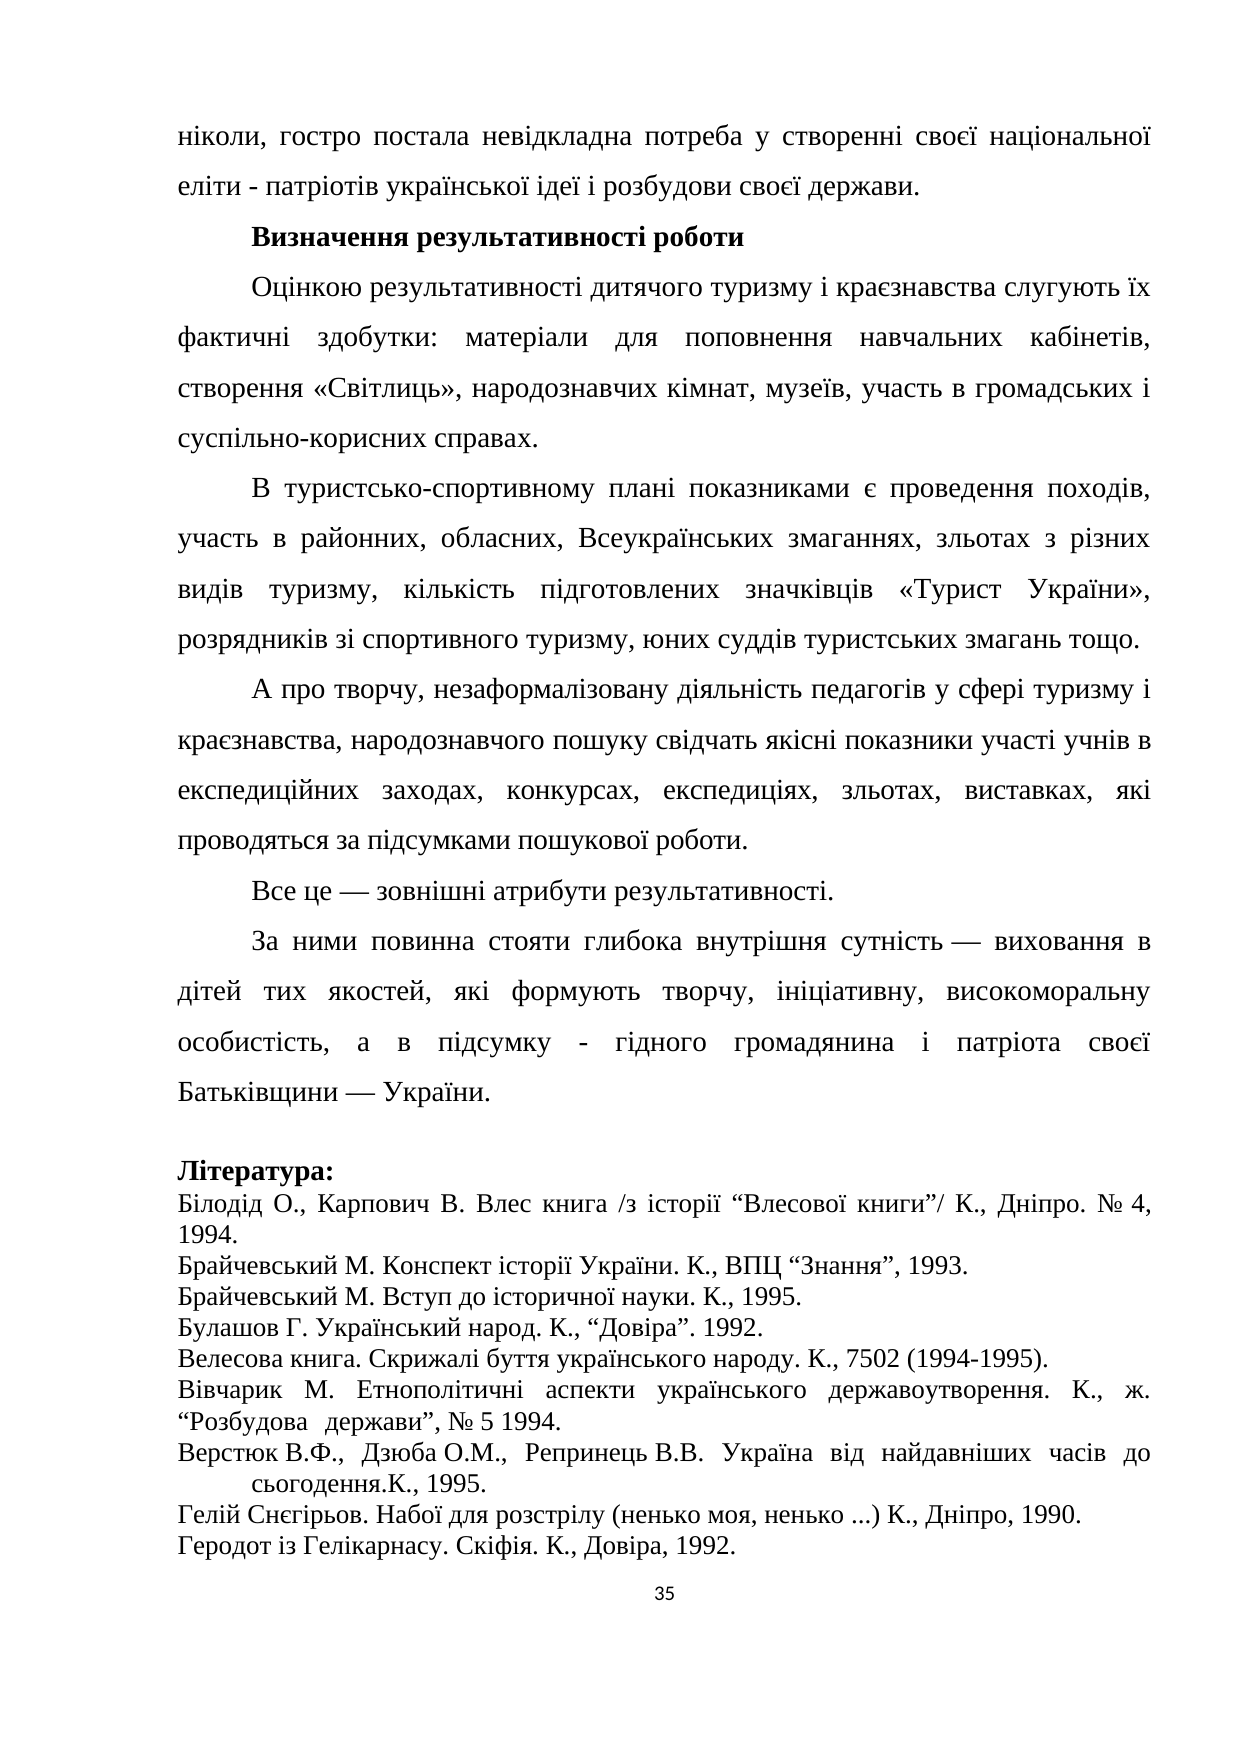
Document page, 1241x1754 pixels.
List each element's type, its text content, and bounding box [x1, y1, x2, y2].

text А про творчу, незаформалізовану діяльність педагогів у сфері туризму і краєзнавства, народознавчого пошуку свідчать якісні показники участі учнів в експедиційних заходах, конкурсах, експедиціях, зльотах, виставках, які проводяться за підсумками пошукової роботи. [177, 672, 1152, 856]
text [177, 118, 1152, 202]
text Велесова книга. Скрижалі буття українського народу. К., 7502 (1994-1995). [177, 1342, 1152, 1373]
text Все це — зовнішні атрибути результативності. [177, 873, 1152, 906]
text За ними повинна стояти глибока внутрішня сутність — виховання в дітей тих якостей, які формують творчу, ініціативну, високоморальну особистість, а в підсумку - гідного громадянина і патріота своєї Батьківщини — України. [177, 923, 1152, 1108]
text Брайчевський М. Вступ до історичної науки. К., 1995. [177, 1280, 1152, 1311]
text Гелій Снєгірьов. Набої для розстрілу (ненько моя, ненько ...) К., Дніпро, 1990. [177, 1498, 1152, 1529]
text Визначення результативності роботи [177, 219, 1152, 252]
text Література: [177, 1153, 1152, 1187]
text Геродот із Гелікарнасу. Скіфія. К., Довіра, 1992. [177, 1529, 1152, 1560]
text Вівчарик М. Етнополітичні аспекти українського державоутворення. К., ж. “Розбудова держави”, № 5 1994. [177, 1373, 1152, 1436]
text Булашов Г. Український народ. К., “Довіра”. 1992. [177, 1311, 1152, 1342]
text Верстюк В.Ф., Дзюба О.М., Репринець В.В. Україна від найдавніших часів до сьогодення.К., 1995. [177, 1436, 1152, 1498]
text Брайчевський М. Конспект історії України. К., ВПЦ “Знання”, 1993. [177, 1249, 1152, 1280]
text Оцінкою результативності дитячого туризму і краєзнавства слугують їх фактичні здобутки: матеріали для поповнення навчальних кабінетів, створення «Світлиць», народознавчих кімнат, музеїв, участь в громадських і суспільно-корисних справах. [177, 269, 1152, 453]
text Білодід О., Карпович В. Влес книга /з історії “Влесової книги”/ К., Дніпро. № 4, 1994. [177, 1187, 1152, 1249]
text В туристсько-спортивному плані показниками є проведення походів, участь в районних, обласних, Всеукраїнських змаганнях, зльотах з різних видів туризму, кількість підготовлених значківців «Турист України», розрядників зі спортивного туризму, юних суддів туристських змагань тощо. [177, 470, 1152, 655]
